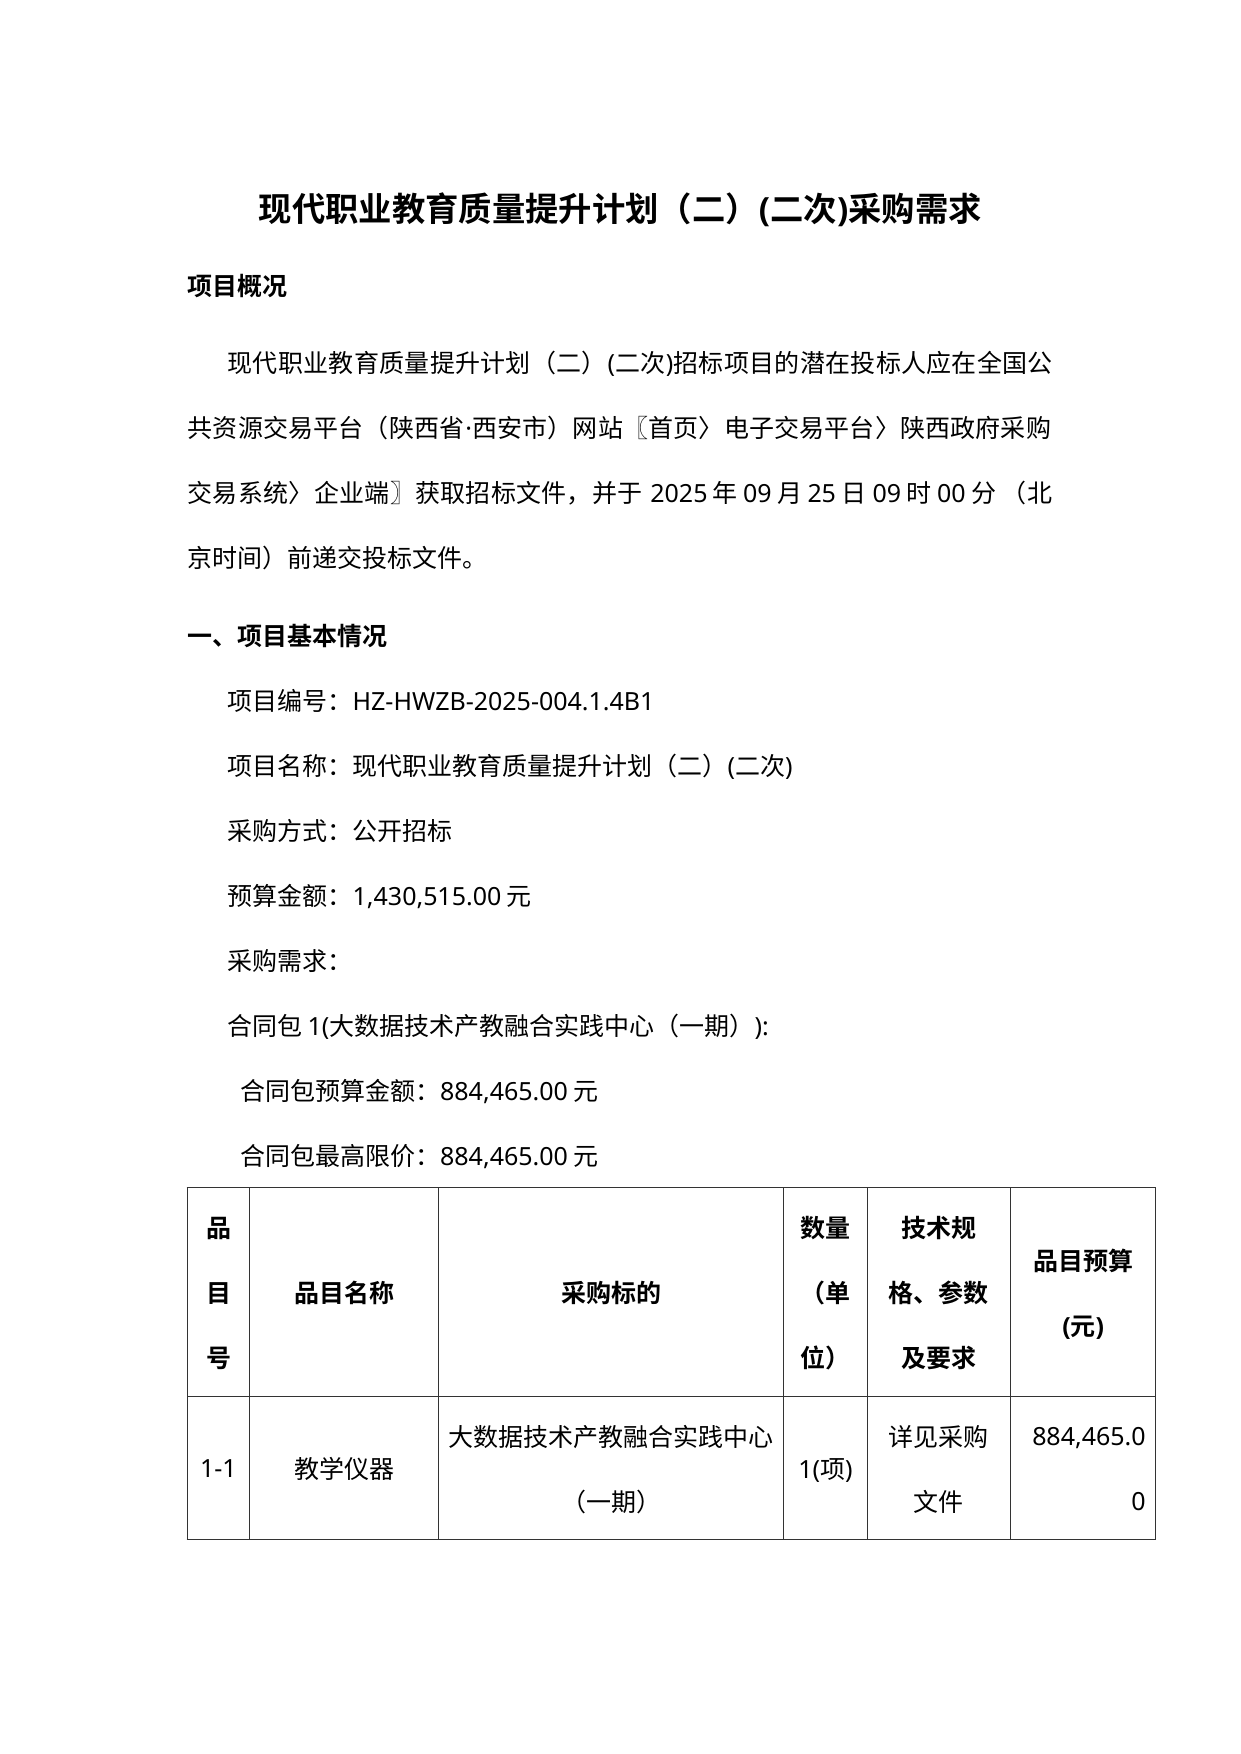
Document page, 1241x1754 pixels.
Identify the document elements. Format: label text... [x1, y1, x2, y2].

table_header 采购标的 [439, 1188, 783, 1396]
text 预算金额：1,430,515.00元 [187, 862, 1053, 927]
subtitle 一、项目基本情况 [187, 602, 1053, 667]
text 合同包1(大数据技术产教融合实践中心（一期）): [187, 992, 1053, 1057]
table_cell 884,465.00 [1011, 1397, 1155, 1539]
table_cell 大数据技术产教融合实践中心（一期） [439, 1397, 783, 1539]
table_header 数量（单位） [784, 1188, 867, 1396]
text 合同包预算金额：884,465.00元 [187, 1057, 1053, 1122]
subtitle 现代职业教育质量提升计划（二）(二次)采购需求 [187, 174, 1053, 239]
text 现代职业教育质量提升计划（二）(二次)招标项目的潜在投标人应在全国公共资源交易平台（陕西省·西安市）网站〖首页〉电子交易平台〉陕西政府采购交易系统〉企业端〗获取招标文件，并于 2025年09月25日 09时00分 （北京时间）前递交投标文件。 [187, 329, 1053, 589]
table_header 技术规格、参数及要求 [868, 1188, 1010, 1396]
text 采购需求： [187, 927, 1053, 992]
table_header 品目号 [188, 1188, 249, 1396]
table_cell 1-1 [188, 1397, 249, 1539]
table_header 品目名称 [250, 1188, 438, 1396]
text 项目名称：现代职业教育质量提升计划（二）(二次) [187, 732, 1053, 797]
text 合同包最高限价：884,465.00元 [187, 1122, 1053, 1187]
subtitle 项目概况 [187, 252, 1053, 317]
text 项目编号：HZ-HWZB-2025-004.1.4B1 [187, 667, 1053, 732]
table_cell 1(项) [784, 1397, 867, 1539]
text 采购方式：公开招标 [187, 797, 1053, 862]
table_cell 详见采购文件 [868, 1397, 1010, 1539]
table_header 品目预算(元) [1011, 1188, 1155, 1396]
table_cell 教学仪器 [250, 1397, 438, 1539]
